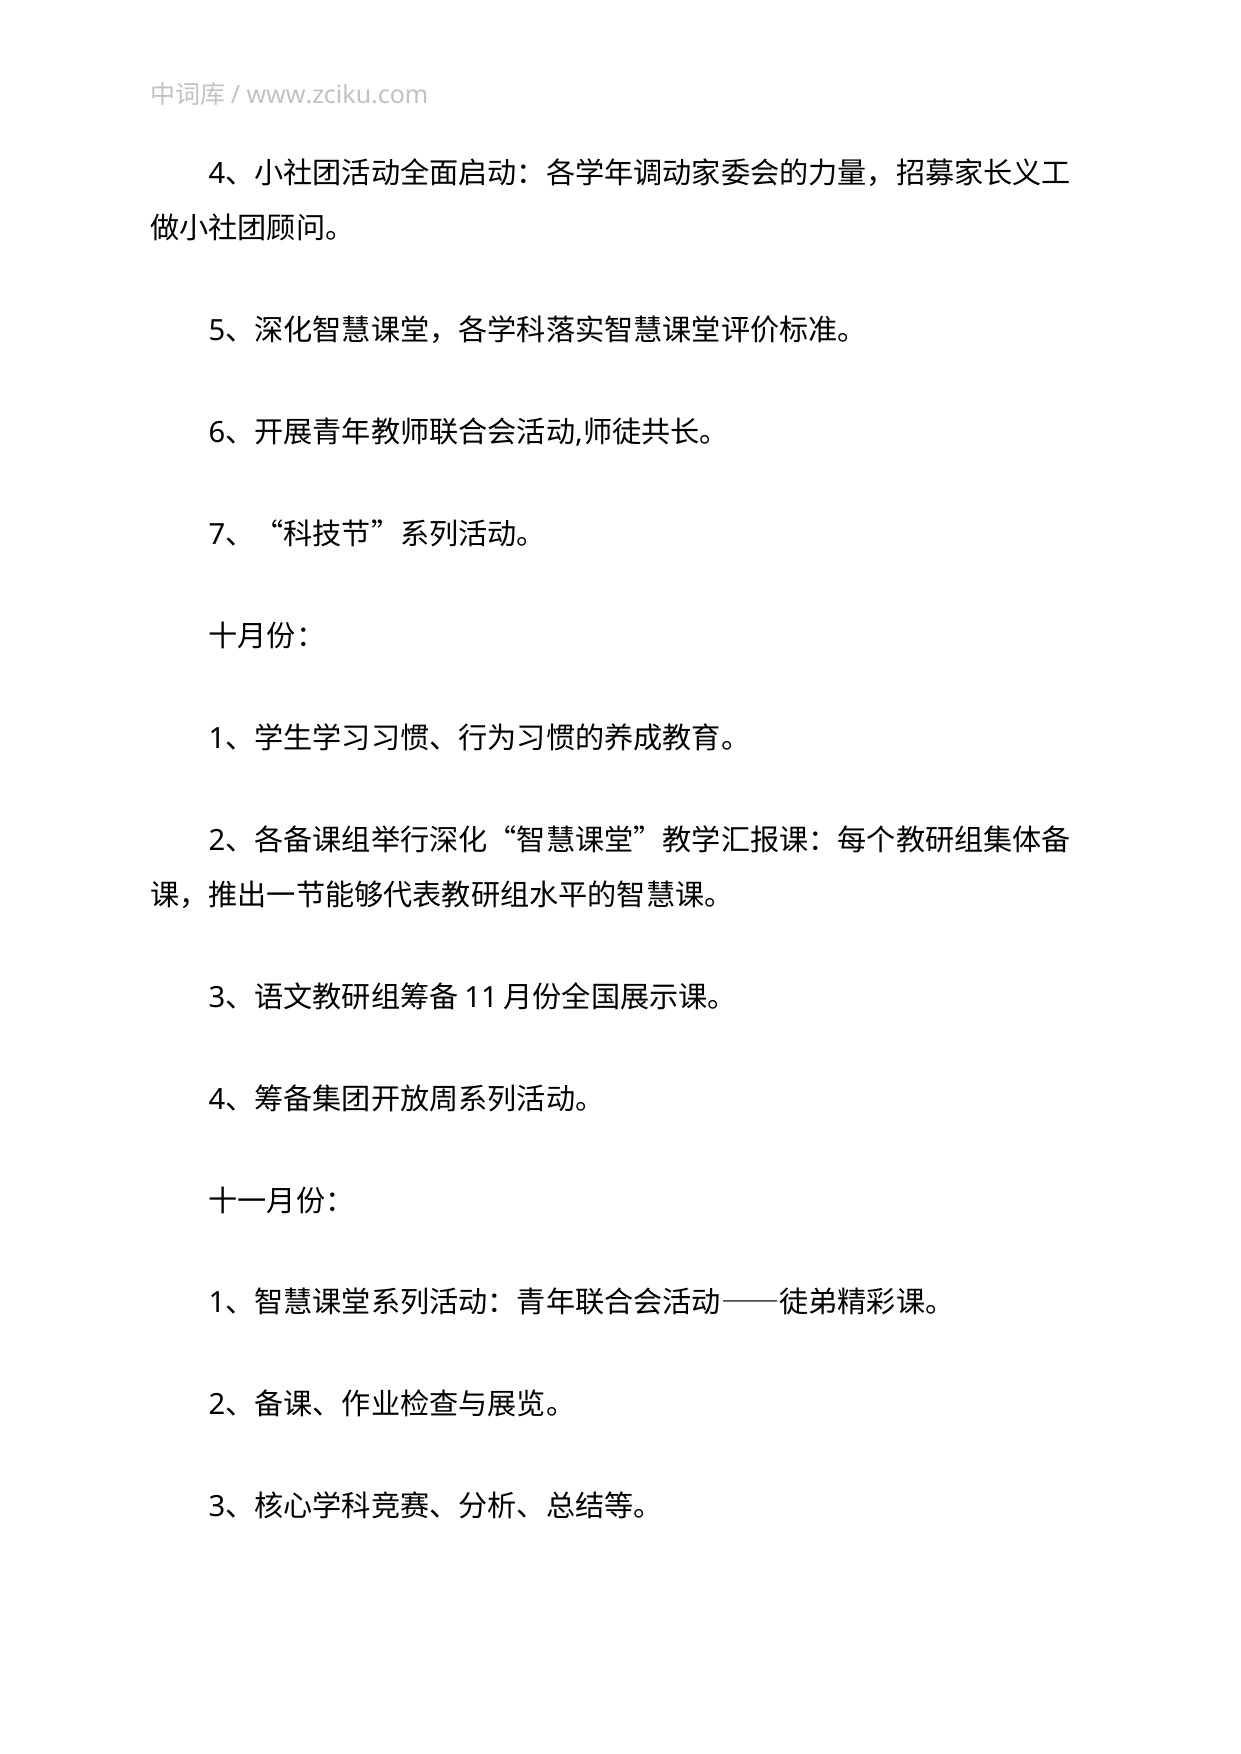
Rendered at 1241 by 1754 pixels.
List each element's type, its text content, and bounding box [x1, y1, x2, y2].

text 2、各备课组举行深化“智慧课堂”教学汇报课：每个教研组集体备课，推出一节能够代表教研组水平的智慧课。 [150, 816, 1090, 914]
text 3、语文教研组筹备11月份全国展示课。 [150, 973, 1090, 1016]
text 4、筹备集团开放周系列活动。 [150, 1075, 1090, 1118]
text 4、小社团活动全面启动：各学年调动家委会的力量，招募家长义工做小社团顾问。 [150, 150, 1090, 247]
text 1、智慧课堂系列活动：青年联合会活动——徒弟精彩课。 [150, 1279, 1090, 1321]
text 5、深化智慧课堂，各学科落实智慧课堂评价标准。 [150, 307, 1090, 349]
text 十一月份： [150, 1177, 1090, 1219]
text 7、“科技节”系列活动。 [150, 511, 1090, 553]
text 3、核心学科竞赛、分析、总结等。 [150, 1483, 1090, 1525]
text 2、备课、作业检查与展览。 [150, 1381, 1090, 1423]
text 1、学生学习习惯、行为习惯的养成教育。 [150, 714, 1090, 757]
text 十月份： [150, 613, 1090, 655]
text 6、开展青年教师联合会活动,师徒共长。 [150, 409, 1090, 451]
